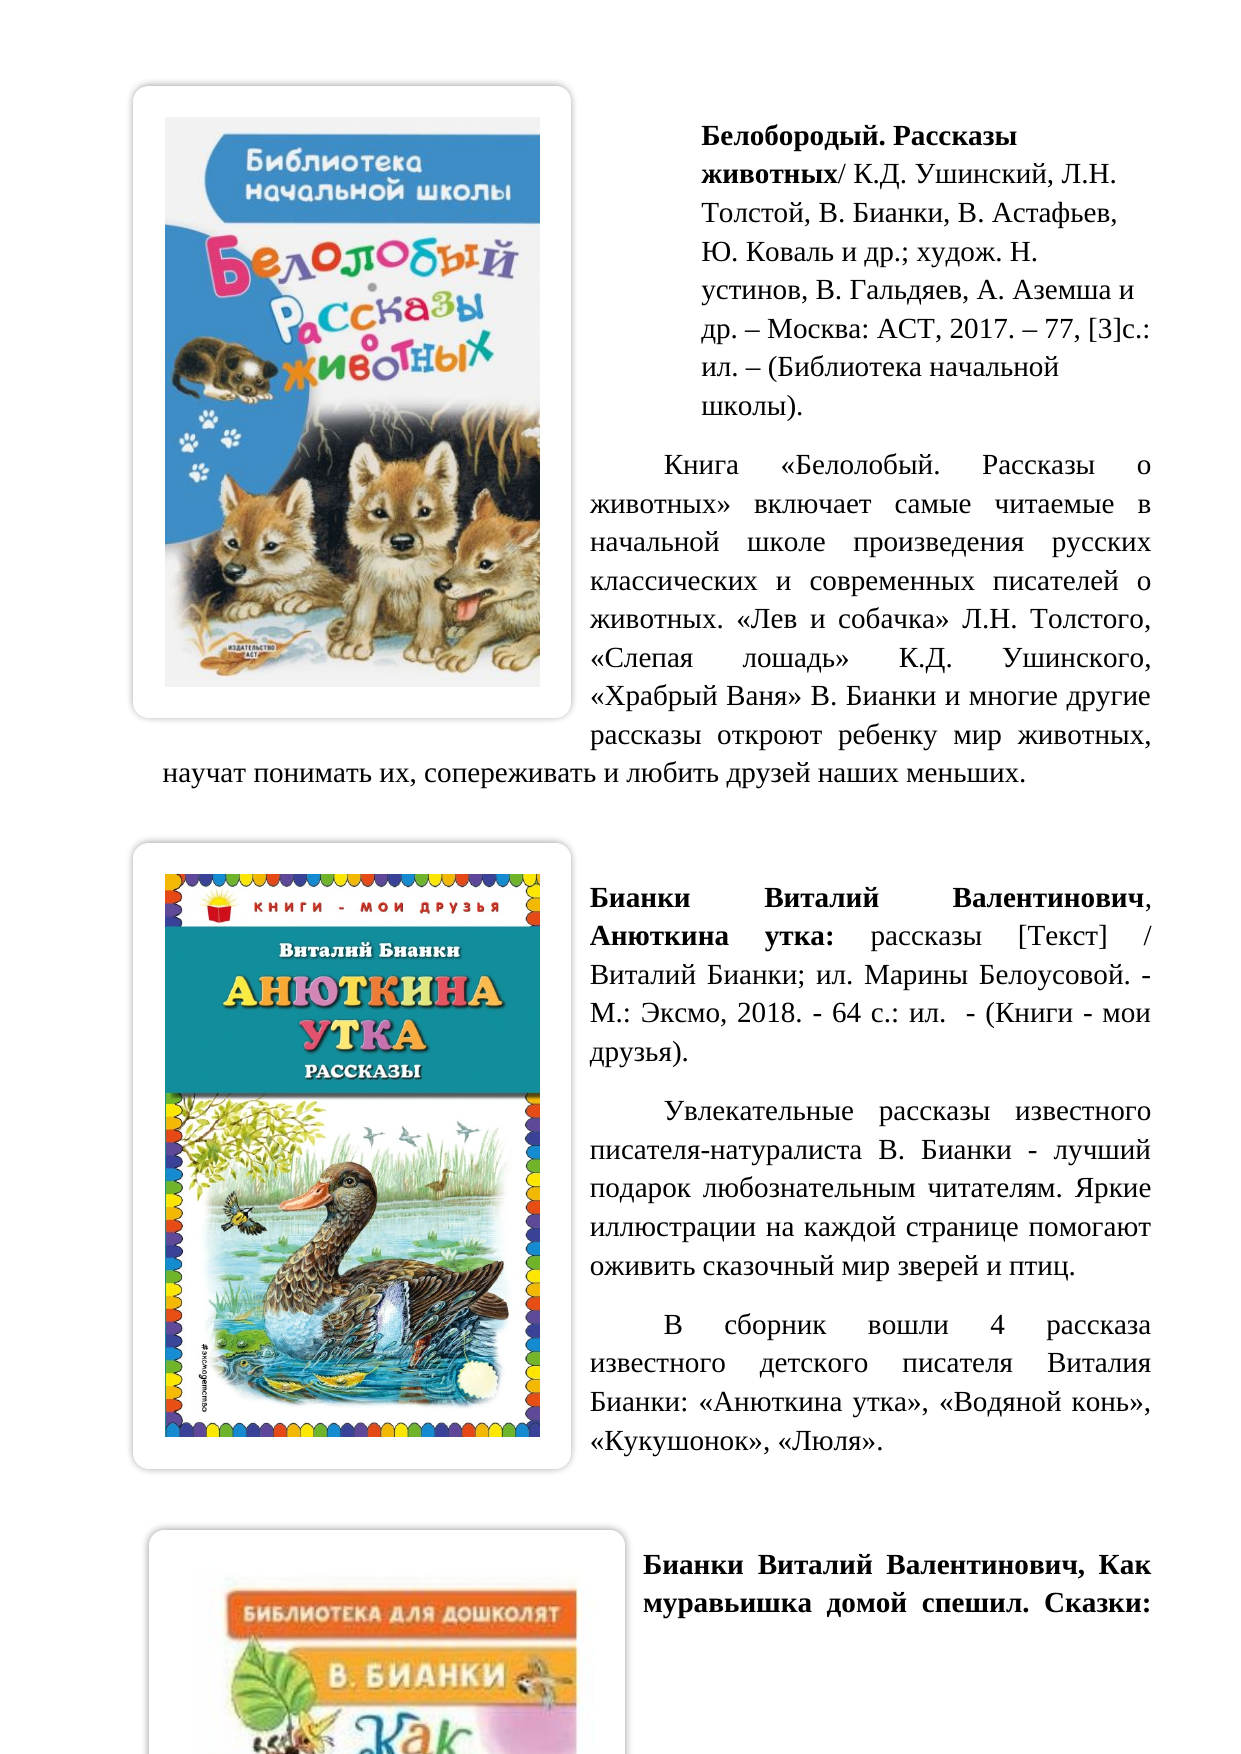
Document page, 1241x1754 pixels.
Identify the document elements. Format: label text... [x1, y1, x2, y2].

text Книга «Белолобый. Рассказы о животных» включает самые читаемые в начальной школе произведения русских классических и современных писателей о животных. «Лев и собачка» Л.Н. Толстого, «Слепая лошадь» К.Д. Ушинского, «Храбрый Ваня» В. Бианки и многие другие рассказы откроют ребенку мир животных, научат понимать их, сопереживать и любить друзей наших меньших. [162, 447, 1152, 789]
text В сборник вошли 4 рассказа известного детского писателя Виталия Бианки: «Анюткина утка», «Водяной конь», «Кукушонок», «Люля». [575, 1307, 1152, 1456]
picture [165, 117, 540, 687]
picture [180, 1561, 594, 1754]
text Увлекательные рассказы известного писателя-натуралиста В. Бианки - лучший подарок любознательным читателям. Яркие иллюстрации на каждой странице помогают оживить сказочный мир зверей и птиц. [576, 1093, 1152, 1281]
text Бианки Виталий Валентинович, Анюткина утка: рассказы [Текст] / Виталий Бианки; ил. Марины Белоусовой. - М.: Эксмо, 2018. - 64 с.: ил. - (Книги - мои друзья). [576, 880, 1152, 1068]
list Белобородый. Рассказы животных/ К.Д. Ушинский, Л.Н. Толстой, В. Бианки, В. Астафьев, Ю. Коваль и др.; худож. Н. устинов, В. Гальдяев, А. Аземша и др. – Москва: АСТ, 2017. – 77, [3]с.: ил. – (Библиотека начальной школы). [576, 118, 1152, 421]
picture [165, 874, 540, 1437]
